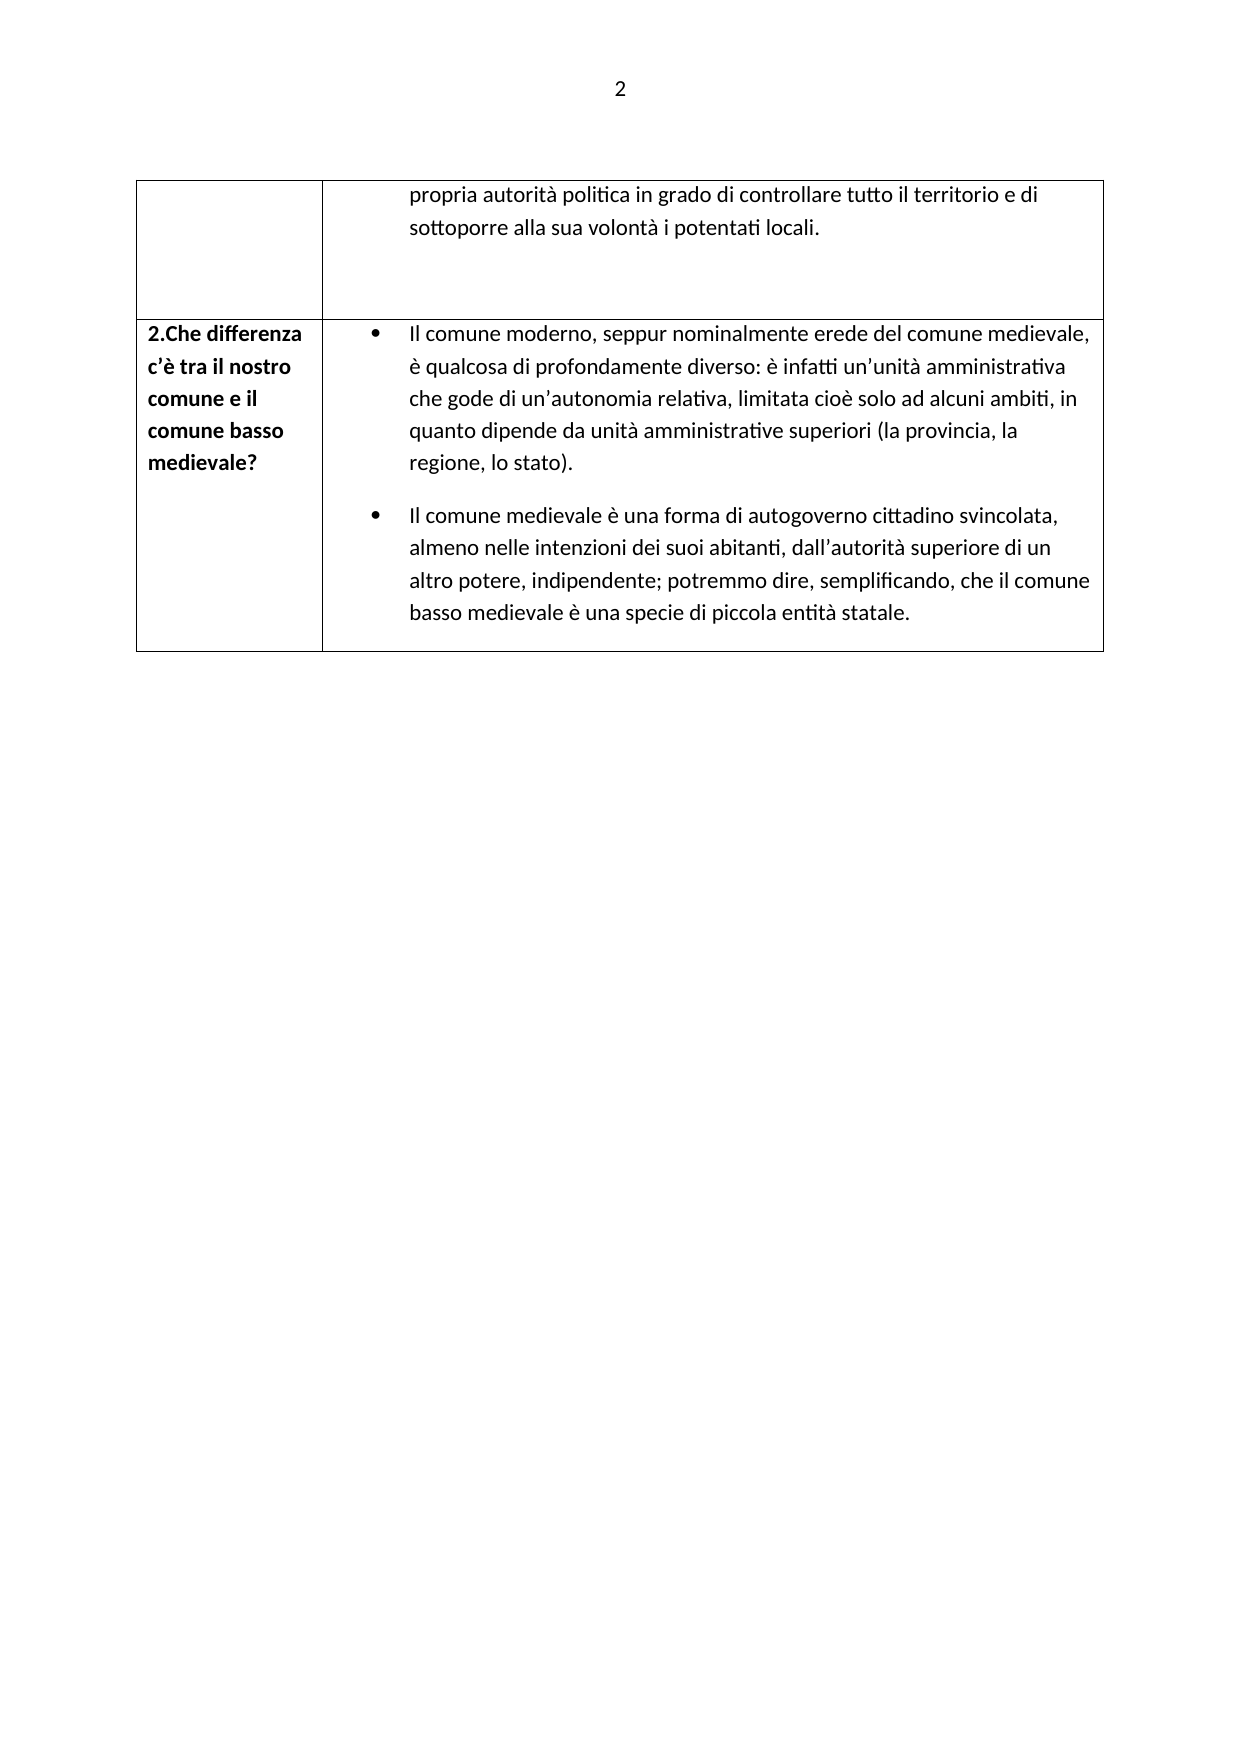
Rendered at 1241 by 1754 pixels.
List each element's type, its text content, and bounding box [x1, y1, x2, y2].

table_cell 2.Che differenza c’è tra il nostro comune e il comune basso medievale? [137, 320, 322, 651]
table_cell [323, 181, 1103, 318]
table_cell Il comune moderno, seppur nominalmente erede del comune medievale, è qualcosa di profondamente diverso: è infatti un’unità amministrativa che gode di un’autonomia relativa, limitata cioè solo ad alcuni ambiti, in quanto dipende da unità amministrative superiori (la provincia, la regione, lo stato). Il comune medievale è una forma di autogoverno cittadino svincolata, almeno nelle intenzioni dei suoi abitanti, dall’autorità superiore di un altro potere, indipendente; potremmo dire, semplificando, che il comune basso medievale è una specie di piccola entità statale. [323, 320, 1103, 651]
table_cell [137, 181, 322, 318]
